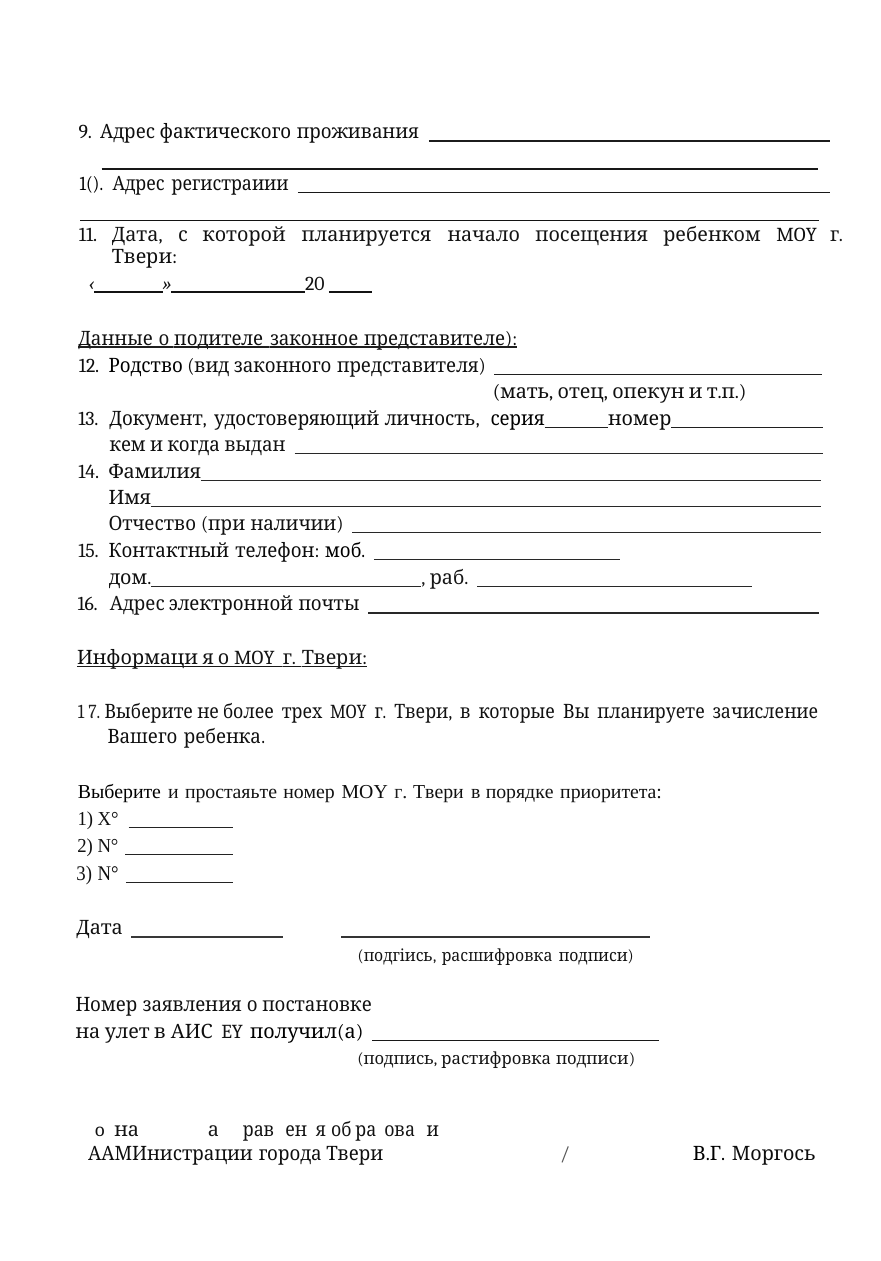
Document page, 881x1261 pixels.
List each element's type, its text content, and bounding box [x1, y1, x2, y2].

list Фамилия Имя Отчество (при наличии) [78, 461, 825, 536]
list Адрес электронной почты Информаци я о MOY г. Твери: [77, 593, 820, 669]
text 1(). Адрес регистраиии [79, 166, 843, 196]
text на улет в АИС EY получил(а) [75, 1020, 843, 1043]
list Контактный телефон: моб. [78, 539, 843, 562]
text Выберите и простаяьте номер MOY г. Твери в порядке приоритета: [78, 780, 843, 803]
text дом. , раб. [108, 566, 843, 589]
text 1) Х° [77, 807, 843, 830]
text (подпись, растифровка подписи) [357, 1049, 843, 1069]
text 1 7. Выберите не более трех MOY г. Твери, в которые Вы планируете зачисление Вашего ребенка. [78, 700, 824, 748]
text Данные о подителе законное представителе): [78, 327, 843, 350]
subtitle 3) N° [76, 861, 843, 885]
list Дата, с которой планируется начало посещения ребенком MOY г. Твери: [79, 217, 843, 269]
text 2) N° [77, 834, 843, 857]
text ААМИнистрации города Твери / В.Г. Моргось [88, 1142, 843, 1165]
text Номер заявления о постановке [75, 994, 843, 1017]
text (подгіись, расшифровка подписи) [357, 946, 843, 965]
list Адрес фактического проживания [78, 121, 843, 144]
text ‹ » 20 [89, 272, 843, 295]
text (мать, отец, опекун и т.п.) [493, 381, 843, 404]
text Дата [76, 917, 843, 940]
list Документ, удостоверяющий личность, серия номер кем и когда выдан [78, 408, 827, 457]
text o на а рав ен я об ра ова и [95, 1118, 843, 1141]
list Родство (вид законного представителя) [79, 354, 843, 377]
